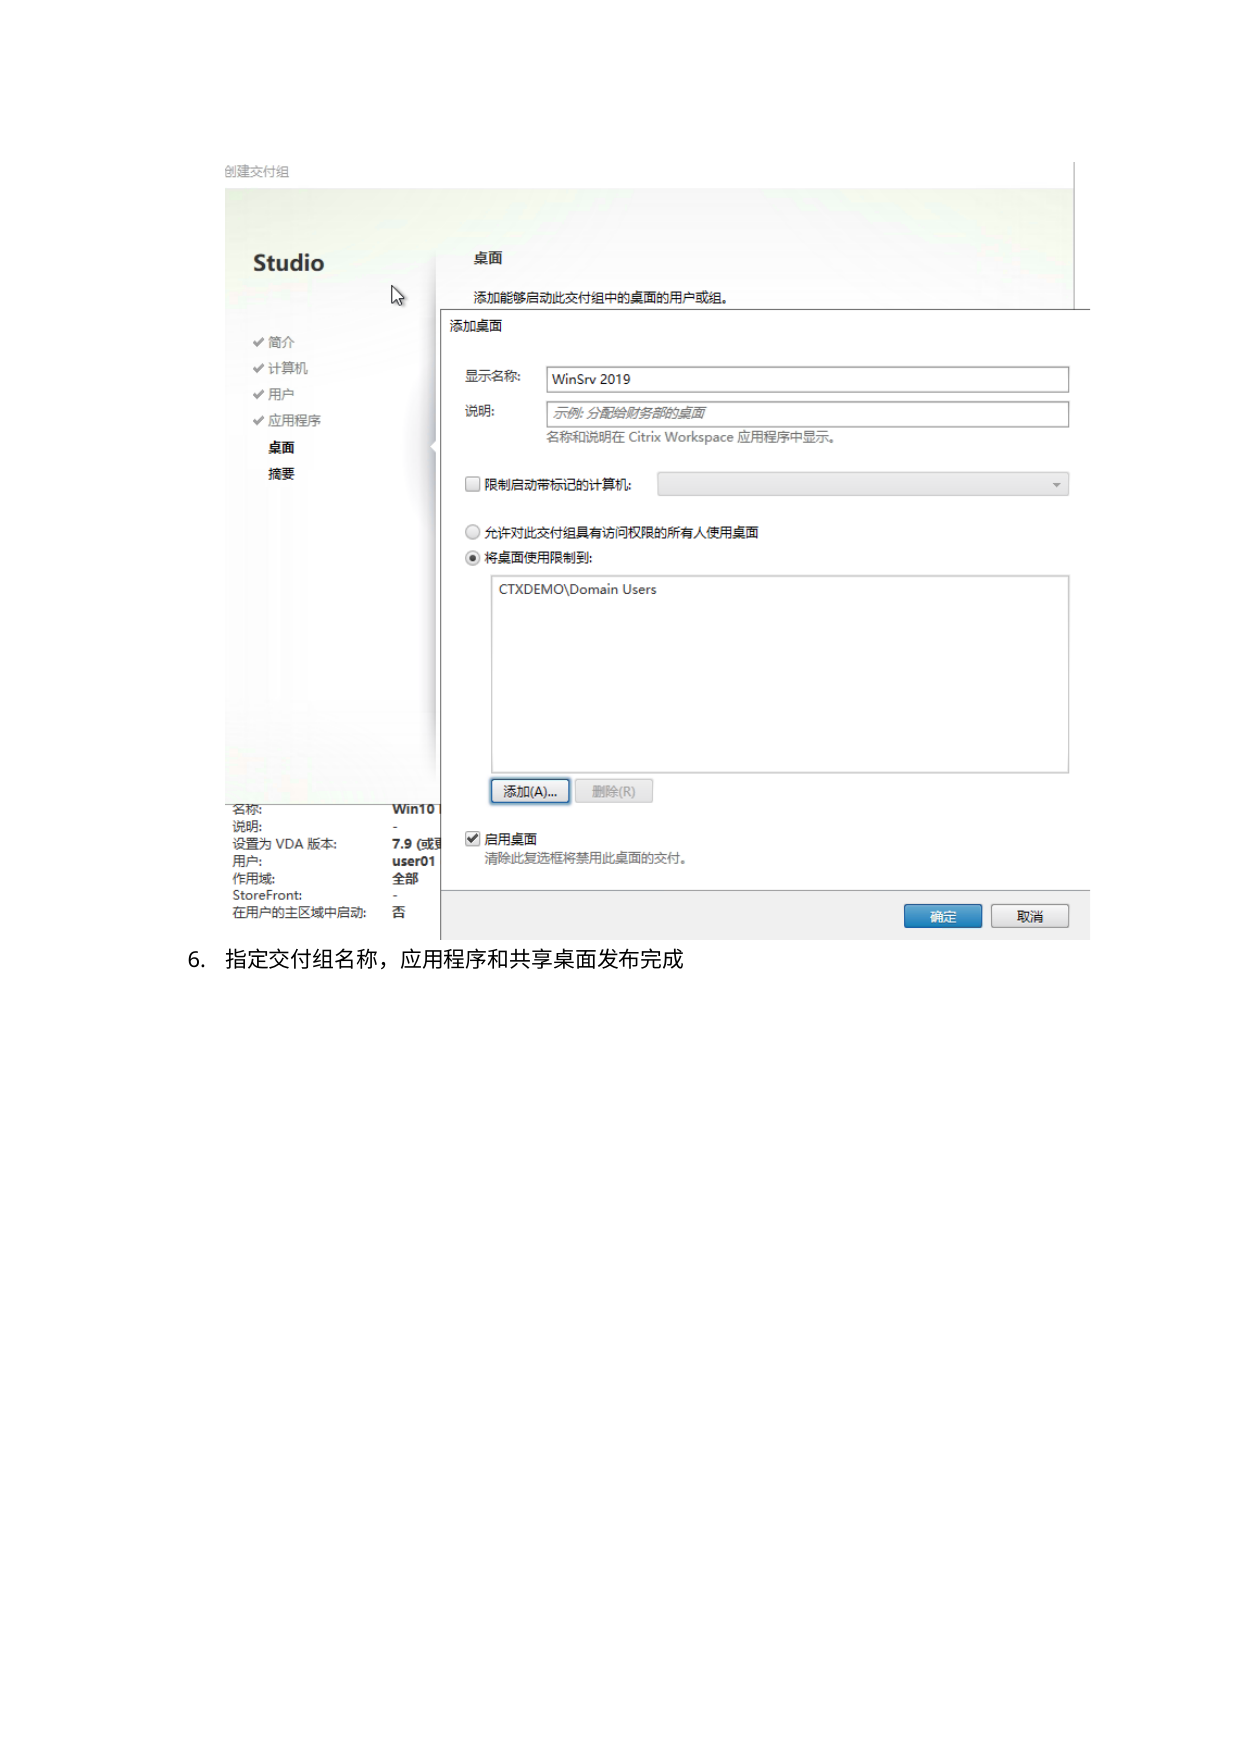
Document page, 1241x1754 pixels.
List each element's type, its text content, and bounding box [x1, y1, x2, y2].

picture [225, 162, 1091, 940]
list 指定交付组名称，应用程序和共享桌面发布完成 [187, 942, 1053, 974]
